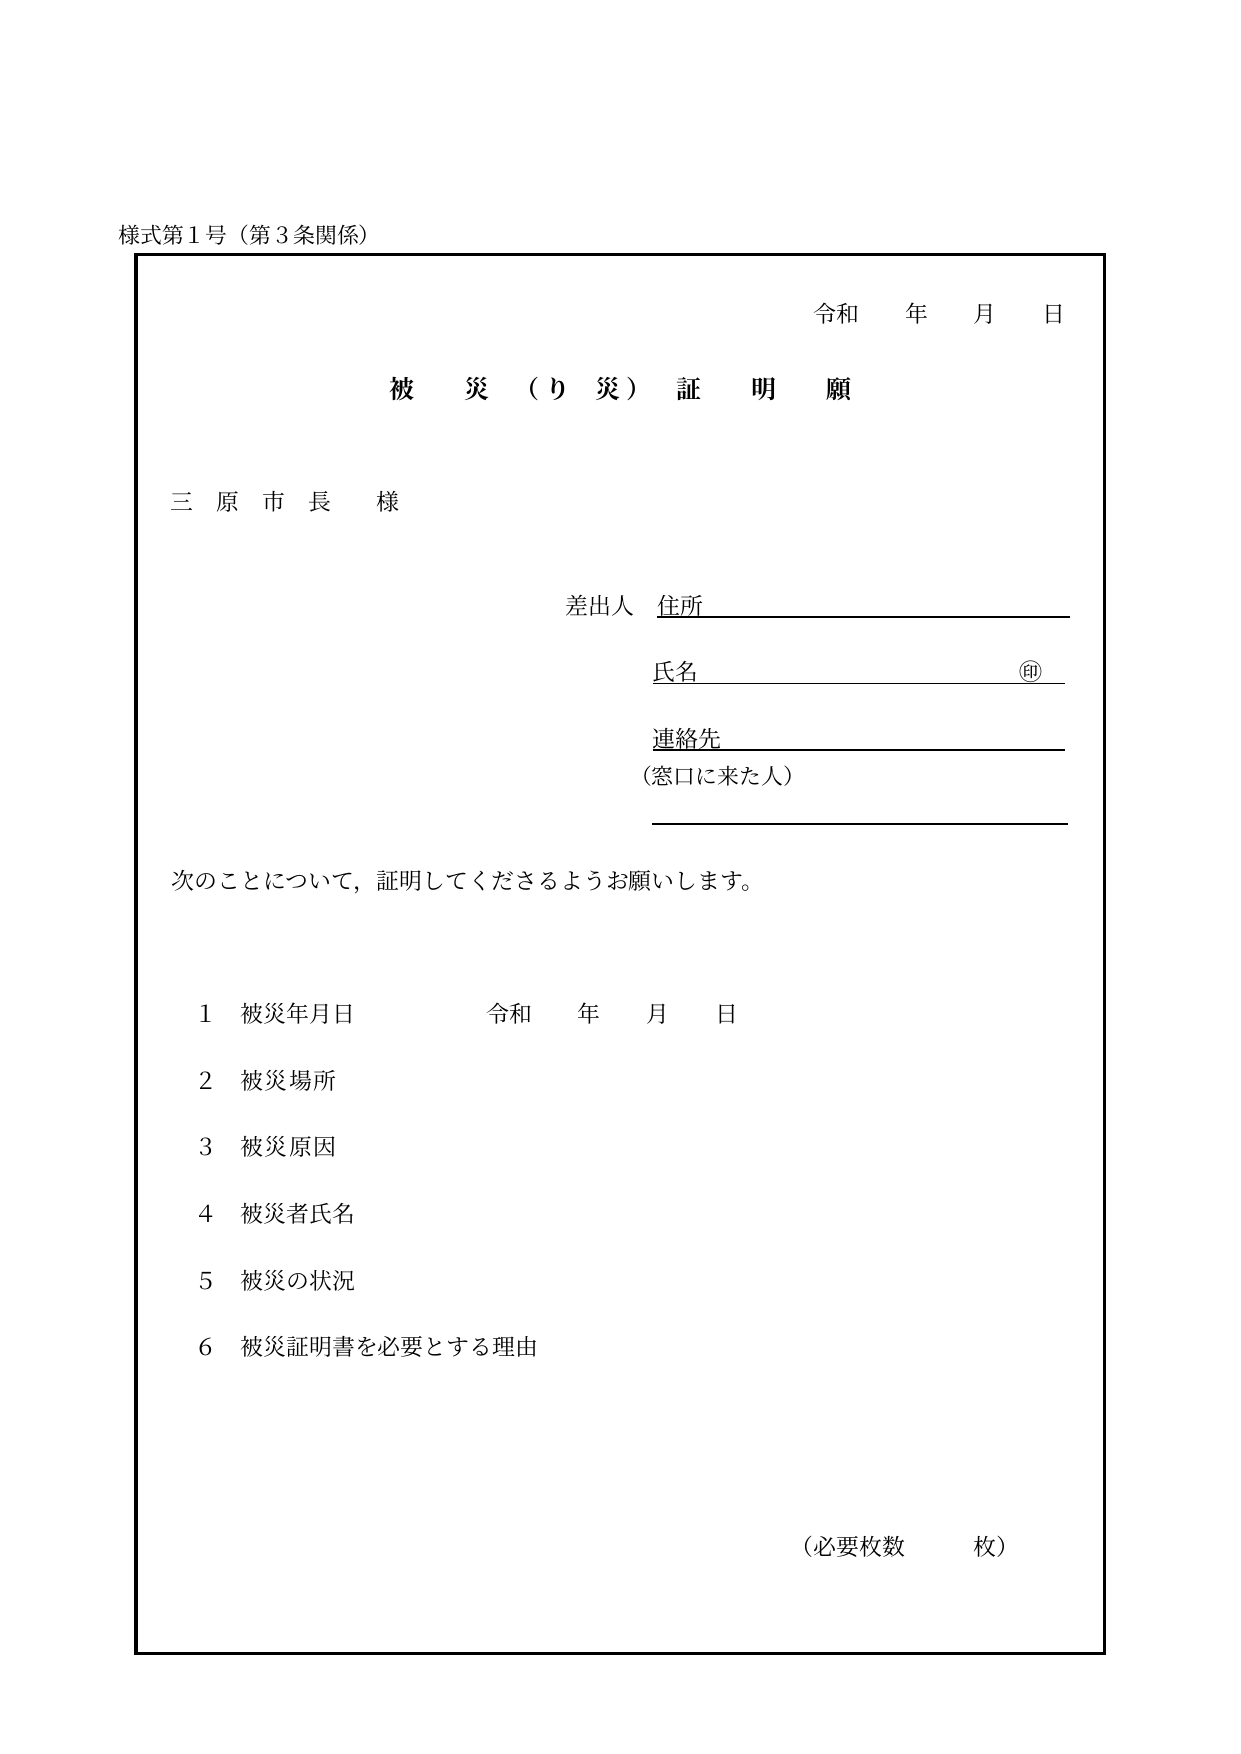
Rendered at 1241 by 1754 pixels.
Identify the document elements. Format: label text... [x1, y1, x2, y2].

table_header 令和 年 月 日 被 災 （ り 災 ） 証 明 願 三 原 市 長 様 差出人 住所 氏名 ㊞ 連絡先 （窓口に来た人） 次のことについて，証明してくださるようお願いします。 １ 被災年月日 令和 年 月 日 ２ 被災場所 ３ 被災原因 ４ 被災者氏名 ５ 被災の状況 ６ 被災証明書を必要とする理由 （必要枚数 枚） [138, 256, 1103, 1652]
text 様式第１号（第３条関係） [118, 216, 1122, 253]
